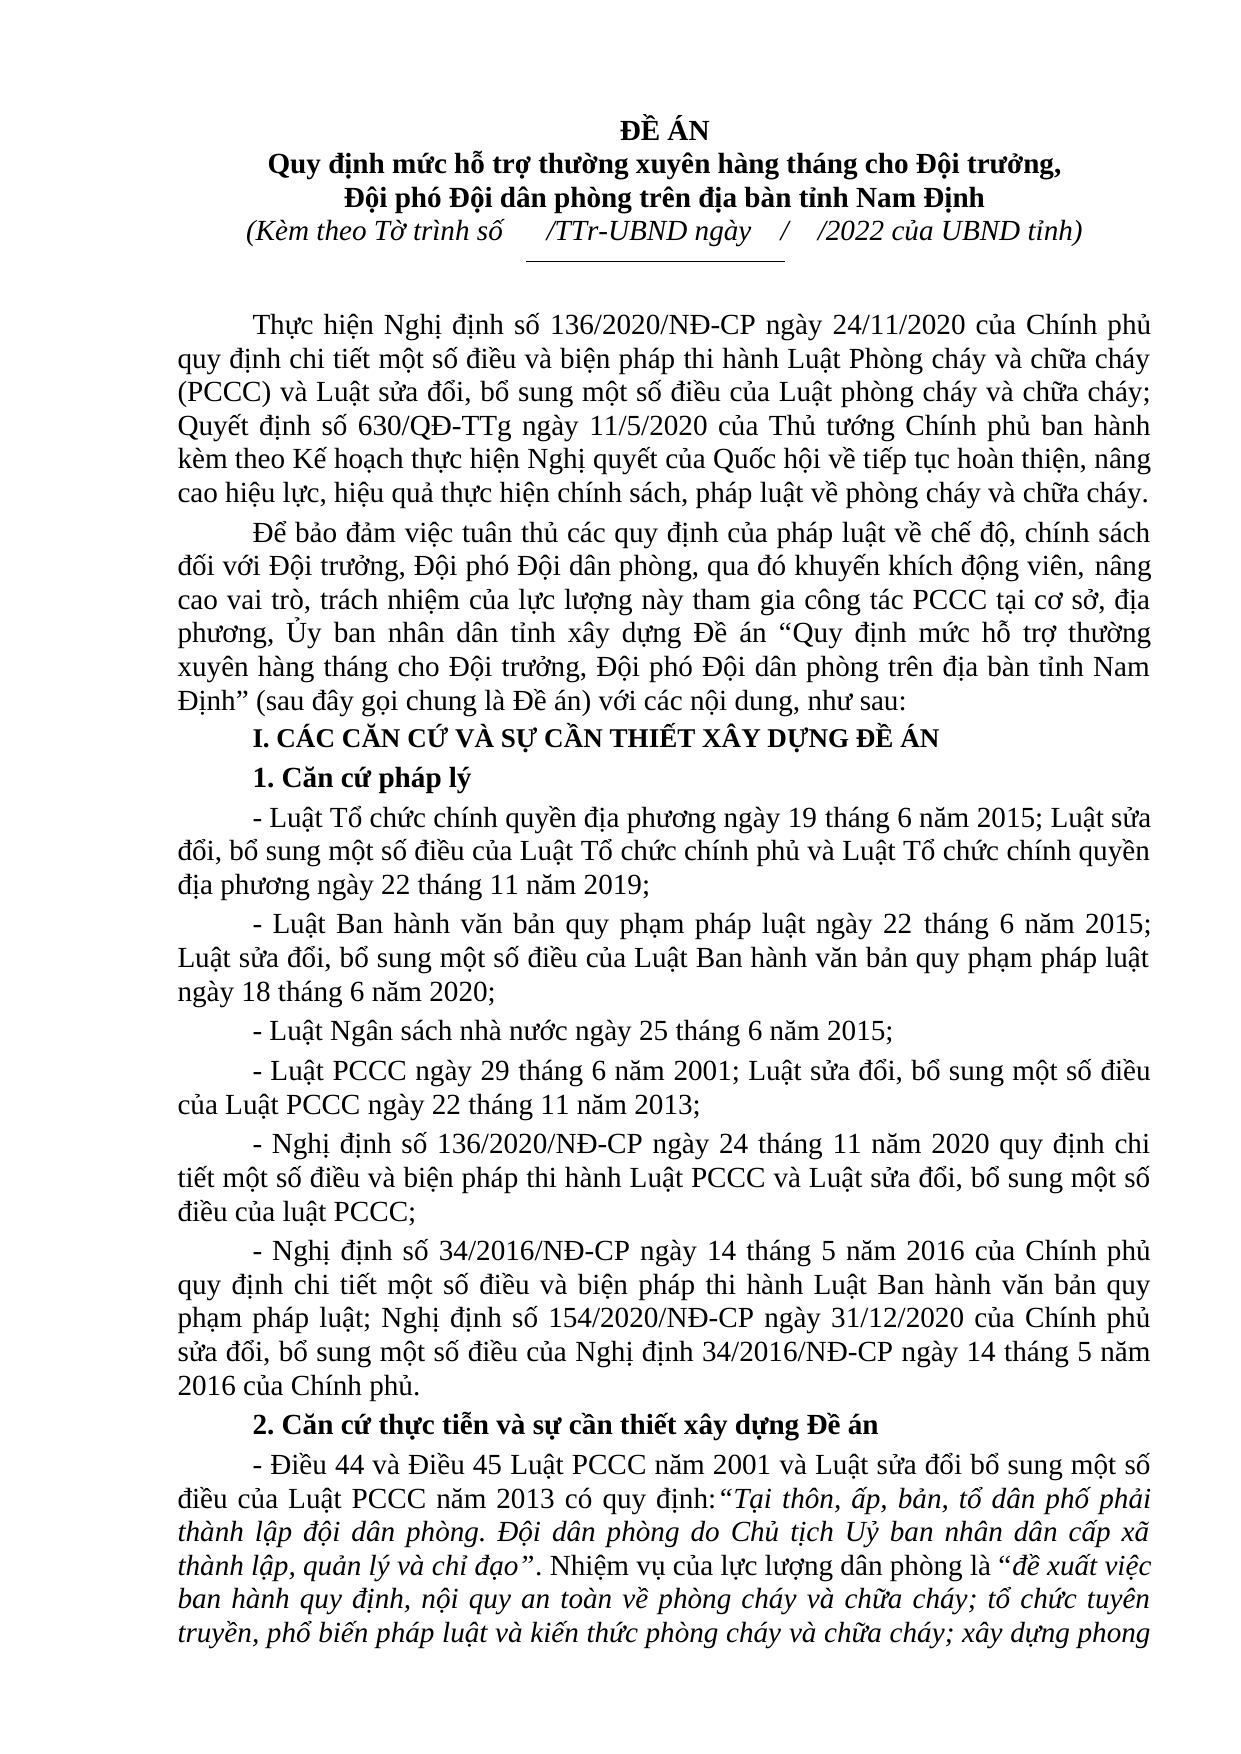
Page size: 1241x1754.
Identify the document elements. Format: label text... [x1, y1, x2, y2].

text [177, 1447, 1152, 1648]
text Thực hiện Nghị định số 136/2020/NĐ-CP ngày 24/11/2020 của Chính phủ quy định chi tiết một số điều và biện pháp thi hành Luật Phòng cháy và chữa cháy (PCCC) và Luật sửa đổi, bổ sung một số điều của Luật phòng cháy và chữa cháy; Quyết định số 630/QĐ-TTg ngày 11/5/2020 của Thủ tướng Chính phủ ban hành kèm theo Kế hoạch thực hiện Nghị quyết của Quốc hội về tiếp tục hoàn thiện, nâng cao hiệu lực, hiệu quả thực hiện chính sách, pháp luật về phòng cháy và chữa cháy. [177, 307, 1152, 509]
text Đội phó Đội dân phòng trên địa bàn tỉnh Nam Định [177, 180, 1152, 213]
text - Luật Tổ chức chính quyền địa phương ngày 19 tháng 6 năm 2015; Luật sửa đổi, bổ sung một số điều của Luật Tổ chức chính phủ và Luật Tổ chức chính quyền địa phương ngày 22 tháng 11 năm 2019; [177, 800, 1152, 900]
text - Luật Ban hành văn bản quy phạm pháp luật ngày 22 tháng 6 năm 2015; Luật sửa đổi, bổ sung một số điều của Luật Ban hành văn bản quy phạm pháp luật ngày 18 tháng 6 năm 2020; [177, 907, 1152, 1007]
text (Kèm theo Tờ trình số /TTr-UBND ngày / /2022 của UBND tỉnh) [177, 213, 1152, 247]
text I. CÁC CĂN CỨ VÀ SỰ CẦN THIẾT XÂY DỰNG ĐỀ ÁN [177, 722, 1152, 754]
text ĐỀ ÁN [177, 113, 1152, 146]
text 1. Căn cứ pháp lý [177, 760, 1152, 793]
text - Luật PCCC ngày 29 tháng 6 năm 2001; Luật sửa đổi, bổ sung một số điều của Luật PCCC ngày 22 tháng 11 năm 2013; [177, 1053, 1152, 1120]
text - Luật Ngân sách nhà nước ngày 25 tháng 6 năm 2015; [177, 1013, 1152, 1047]
text Quy định mức hỗ trợ thường xuyên hàng tháng cho Đội trưởng, [177, 146, 1152, 180]
text Để bảo đảm việc tuân thủ các quy định của pháp luật về chế độ, chính sách đối với Đội trưởng, Đội phó Đội dân phòng, qua đó khuyến khích động viên, nâng cao vai trò, trách nhiệm của lực lượng này tham gia công tác PCCC tại cơ sở, địa phương, Ủy ban nhân dân tỉnh xây dựng Đề án “Quy định mức hỗ trợ thường xuyên hàng tháng cho Đội trưởng, Đội phó Đội dân phòng trên địa bàn tỉnh Nam Định” (sau đây gọi chung là Đề án) với các nội dung, như sau: [177, 515, 1152, 716]
text - Nghị định số 136/2020/NĐ-CP ngày 24 tháng 11 năm 2020 quy định chi tiết một số điều và biện pháp thi hành Luật PCCC và Luật sửa đổi, bổ sung một số điều của luật PCCC; [177, 1127, 1152, 1227]
text - Nghị định số 34/2016/NĐ-CP ngày 14 tháng 5 năm 2016 của Chính phủ quy định chi tiết một số điều và biện pháp thi hành Luật Ban hành văn bản quy phạm pháp luật; Nghị định số 154/2020/NĐ-CP ngày 31/12/2020 của Chính phủ sửa đổi, bổ sung một số điều của Nghị định 34/2016/NĐ-CP ngày 14 tháng 5 năm 2016 của Chính phủ. [177, 1233, 1152, 1401]
text 2. Căn cứ thực tiễn và sự cần thiết xây dựng Đề án [177, 1407, 1152, 1441]
